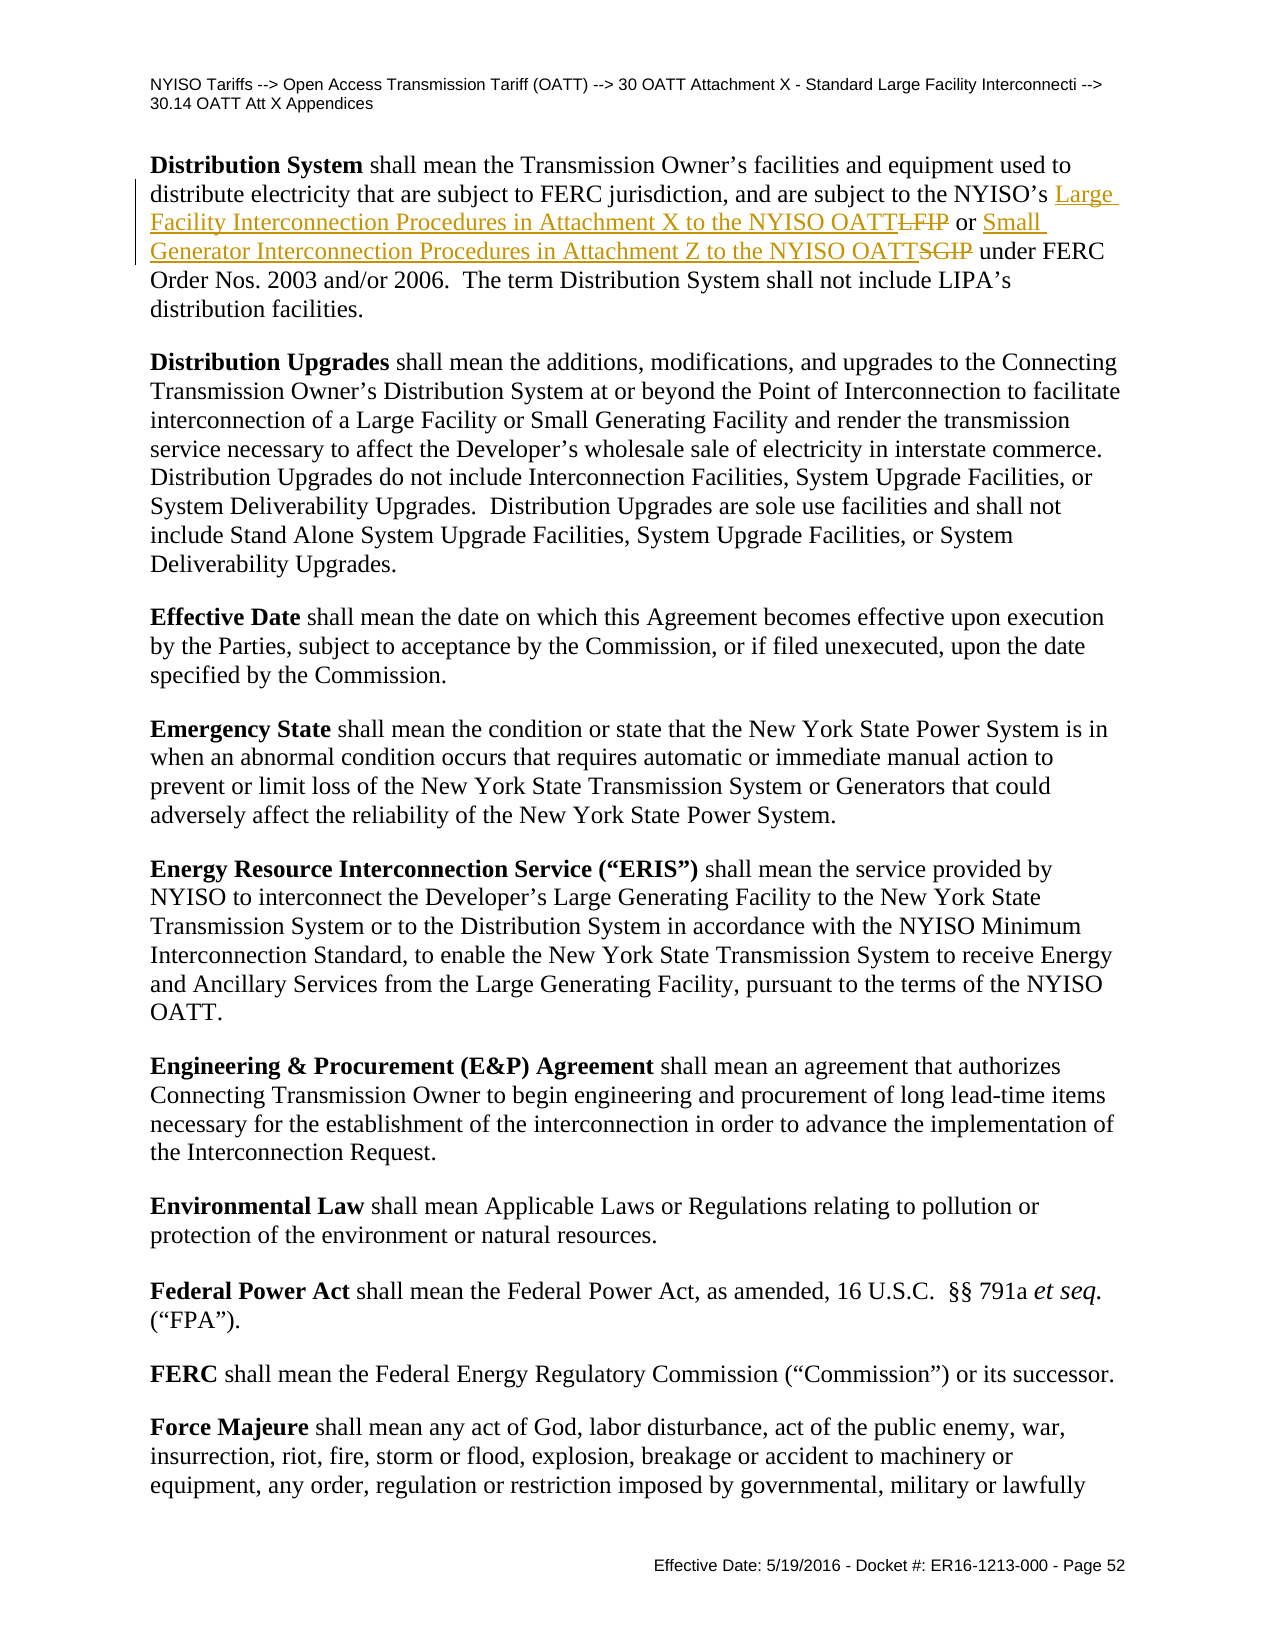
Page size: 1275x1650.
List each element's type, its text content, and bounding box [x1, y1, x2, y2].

text Emergency State shall mean the condition or state that the New York State Power System is in when an abnormal condition occurs that requires automatic or immediate manual action to prevent or limit loss of the New York State Transmission System or Generators that could adversely affect the reliability of the New York State Power System. [150, 714, 1125, 829]
text Environmental Law shall mean Applicable Laws or Regulations relating to pollution or protection of the environment or natural resources. [150, 1191, 1125, 1249]
text Distribution Upgrades shall mean the additions, modifications, and upgrades to the Connecting Transmission Owner’s Distribution System at or beyond the Point of Interconnection to facilitate interconnection of a Large Facility or Small Generating Facility and render the transmission service necessary to affect the Developer’s wholesale sale of electricity in interstate commerce. Distribution Upgrades do not include Interconnection Facilities, System Upgrade Facilities, or System Deliverability Upgrades. Distribution Upgrades are sole use facilities and shall not include Stand Alone System Upgrade Facilities, System Upgrade Facilities, or System Deliverability Upgrades. [150, 347, 1125, 577]
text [150, 1412, 1125, 1499]
text Engineering & Procurement (E&P) Agreement shall mean an agreement that authorizes Connecting Transmission Owner to begin engineering and procurement of long lead-time items necessary for the establishment of the interconnection in order to advance the implementation of the Interconnection Request. [150, 1051, 1125, 1166]
text FERC shall mean the Federal Energy Regulatory Commission (“Commission”) or its successor. [150, 1359, 1125, 1387]
text Effective Date shall mean the date on which this Agreement becomes effective upon execution by the Parties, subject to acceptance by the Commission, or if filed unexecuted, upon the date specified by the Commission. [150, 602, 1125, 689]
text Energy Resource Interconnection Service (“ERIS”) shall mean the service provided by NYISO to interconnect the Developer’s Large Generating Facility to the New York State Transmission System or to the Distribution System in accordance with the NYISO Minimum Interconnection Standard, to enable the New York State Transmission System to receive Energy and Ancillary Services from the Large Generating Facility, pursuant to the terms of the NYISO OATT. [150, 854, 1125, 1026]
text Federal Power Act shall mean the Federal Power Act, as amended, 16 U.S.C. §§ 791a et seq. (“FPA”). [150, 1274, 1125, 1334]
text Distribution System shall mean the Transmission Owner’s facilities and equipment used to distribute electricity that are subject to FERC jurisdiction, and are subject to the NYISO’s or under FERC Order Nos. 2003 and/or 2006. The term Distribution System shall not include LIPA’s distribution facilities. [150, 150, 1125, 322]
